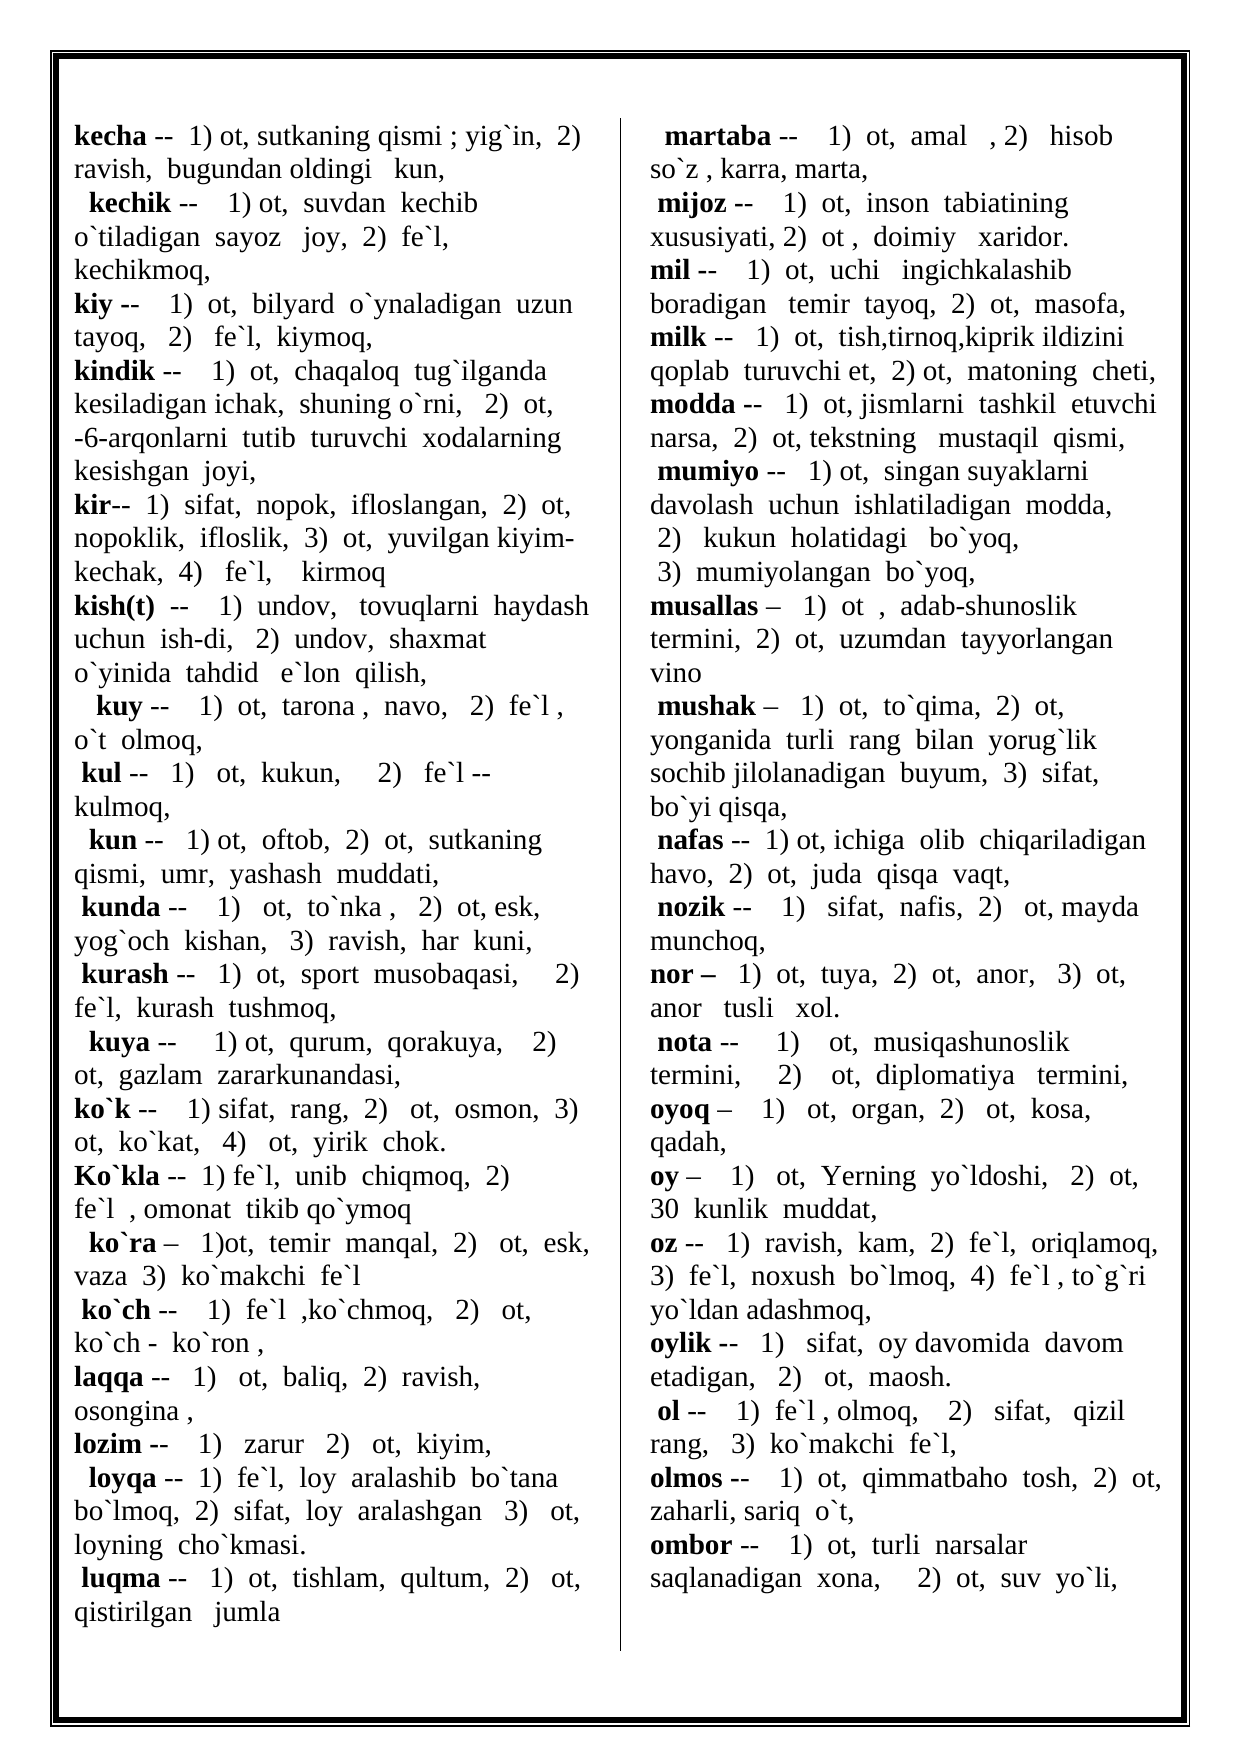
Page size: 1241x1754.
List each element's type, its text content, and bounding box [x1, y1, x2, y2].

text kuy -- 1) ot, tarona , navo, 2) fe`l , o`t olmoq, [74, 688, 591, 755]
text ombor -- 1) ot, turli narsalar saqlanadigan xona, 2) ot, suv yo`li, [650, 1527, 1167, 1594]
text nota -- 1) ot, musiqashunoslik termini, 2) ot, diplomatiya termini, [650, 1024, 1167, 1091]
text mil -- 1) ot, uchi ingichkalashib boradigan temir tayoq, 2) ot, masofa, [650, 252, 1167, 319]
text kurash -- 1) ot, sport musobaqasi, 2) fe`l, kurash tushmoq, [74, 957, 591, 1024]
text oz -- 1) ravish, kam, 2) fe`l, oriqlamoq, 3) fe`l, noxush bo`lmoq, 4) fe`l , to`g`ri yo`ldan adashmoq, [650, 1225, 1167, 1326]
text loyqa -- 1) fe`l, loy aralashib bo`tana bo`lmoq, 2) sifat, loy aralashgan 3) ot, loyning cho`kmasi. [74, 1460, 591, 1560]
text oyoq – 1) ot, organ, 2) ot, kosa, qadah, [650, 1091, 1167, 1158]
text kindik -- 1) ot, chaqaloq tug`ilganda kesiladigan ichak, shuning o`rni, 2) ot, -6-arqonlarni tutib turuvchi xodalarning kesishgan joyi, [74, 353, 591, 487]
text ko`ch -- 1) fe`l ,ko`chmoq, 2) ot, ko`ch - ko`ron , [74, 1292, 591, 1359]
text nor – 1) ot, tuya, 2) ot, anor, 3) ot, anor tusli xol. [650, 957, 1167, 1024]
text ko`k -- 1) sifat, rang, 2) ot, osmon, 3) ot, ko`kat, 4) ot, yirik chok. [74, 1091, 591, 1158]
text mumiyo -- 1) ot, singan suyaklarni davolash uchun ishlatiladigan modda, [650, 453, 1167, 521]
text ol -- 1) fe`l , olmoq, 2) sifat, qizil rang, 3) ko`makchi fe`l, [650, 1393, 1167, 1460]
text kecha -- 1) ot, sutkaning qismi ; yig`in, 2) ravish, bugundan oldingi kun, [74, 118, 591, 185]
text oylik -- 1) sifat, oy davomida davom etadigan, 2) ot, maosh. [650, 1326, 1167, 1393]
text laqqa -- 1) ot, baliq, 2) ravish, osongina , [74, 1359, 591, 1426]
text olmos -- 1) ot, qimmatbaho tosh, 2) ot, zaharli, sariq o`t, [650, 1460, 1167, 1527]
text musallas – 1) ot , adab-shunoslik termini, 2) ot, uzumdan tayyorlangan vino [650, 588, 1167, 688]
text 2) kukun holatidagi bo`yoq, [650, 521, 1167, 554]
text kir-- 1) sifat, nopok, ifloslangan, 2) ot, nopoklik, ifloslik, 3) ot, yuvilgan kiyim-kechak, 4) fe`l, kirmoq [74, 487, 591, 588]
text kiy -- 1) ot, bilyard o`ynaladigan uzun tayoq, 2) fe`l, kiymoq, [74, 286, 591, 353]
text kish(t) -- 1) undov, tovuqlarni haydash uchun ish-di, 2) undov, shaxmat o`yinida tahdid e`lon qilish, [74, 588, 591, 688]
text kunda -- 1) ot, to`nka , 2) ot, esk, yog`och kishan, 3) ravish, har kuni, [74, 889, 591, 957]
text kul -- 1) ot, kukun, 2) fe`l -- kulmoq, [74, 755, 591, 822]
text kuya -- 1) ot, qurum, qorakuya, 2) ot, gazlam zararkunandasi, [74, 1024, 591, 1091]
text nafas -- 1) ot, ichiga olib chiqariladigan havo, 2) ot, juda qisqa vaqt, [650, 822, 1167, 889]
text modda -- 1) ot, jismlarni tashkil etuvchi narsa, 2) ot, tekstning mustaqil qismi, [650, 386, 1167, 453]
text 3) mumiyolangan bo`yoq, [650, 554, 1167, 588]
text martaba -- 1) ot, amal , 2) hisob so`z , karra, marta, [650, 118, 1167, 185]
text milk -- 1) ot, tish,tirnoq,kiprik ildizini qoplab turuvchi et, 2) ot, matoning cheti, [650, 319, 1167, 386]
text oy – 1) ot, Yerning yo`ldoshi, 2) ot, 30 kunlik muddat, [650, 1158, 1167, 1225]
text mushak – 1) ot, to`qima, 2) ot, yonganida turli rang bilan yorug`lik sochib jilolanadigan buyum, 3) sifat, bo`yi qisqa, [650, 688, 1167, 822]
text kechik -- 1) ot, suvdan kechib o`tiladigan sayoz joy, 2) fe`l, kechikmoq, [74, 185, 591, 286]
text nozik -- 1) sifat, nafis, 2) ot, mayda munchoq, [650, 889, 1167, 957]
text kun -- 1) ot, oftob, 2) ot, sutkaning qismi, umr, yashash muddati, [74, 822, 591, 889]
text lozim -- 1) zarur 2) ot, kiyim, [74, 1426, 591, 1460]
text Ko`kla -- 1) fe`l, unib chiqmoq, 2) fe`l , omonat tikib qo`ymoq [74, 1158, 591, 1225]
text ko`ra – 1)ot, temir manqal, 2) ot, esk, vaza 3) ko`makchi fe`l [74, 1225, 591, 1292]
text mijoz -- 1) ot, inson tabiatining xususiyati, 2) ot , doimiy xaridor. [650, 185, 1167, 252]
text luqma -- 1) ot, tishlam, qultum, 2) ot, qistirilgan jumla [74, 1560, 591, 1627]
